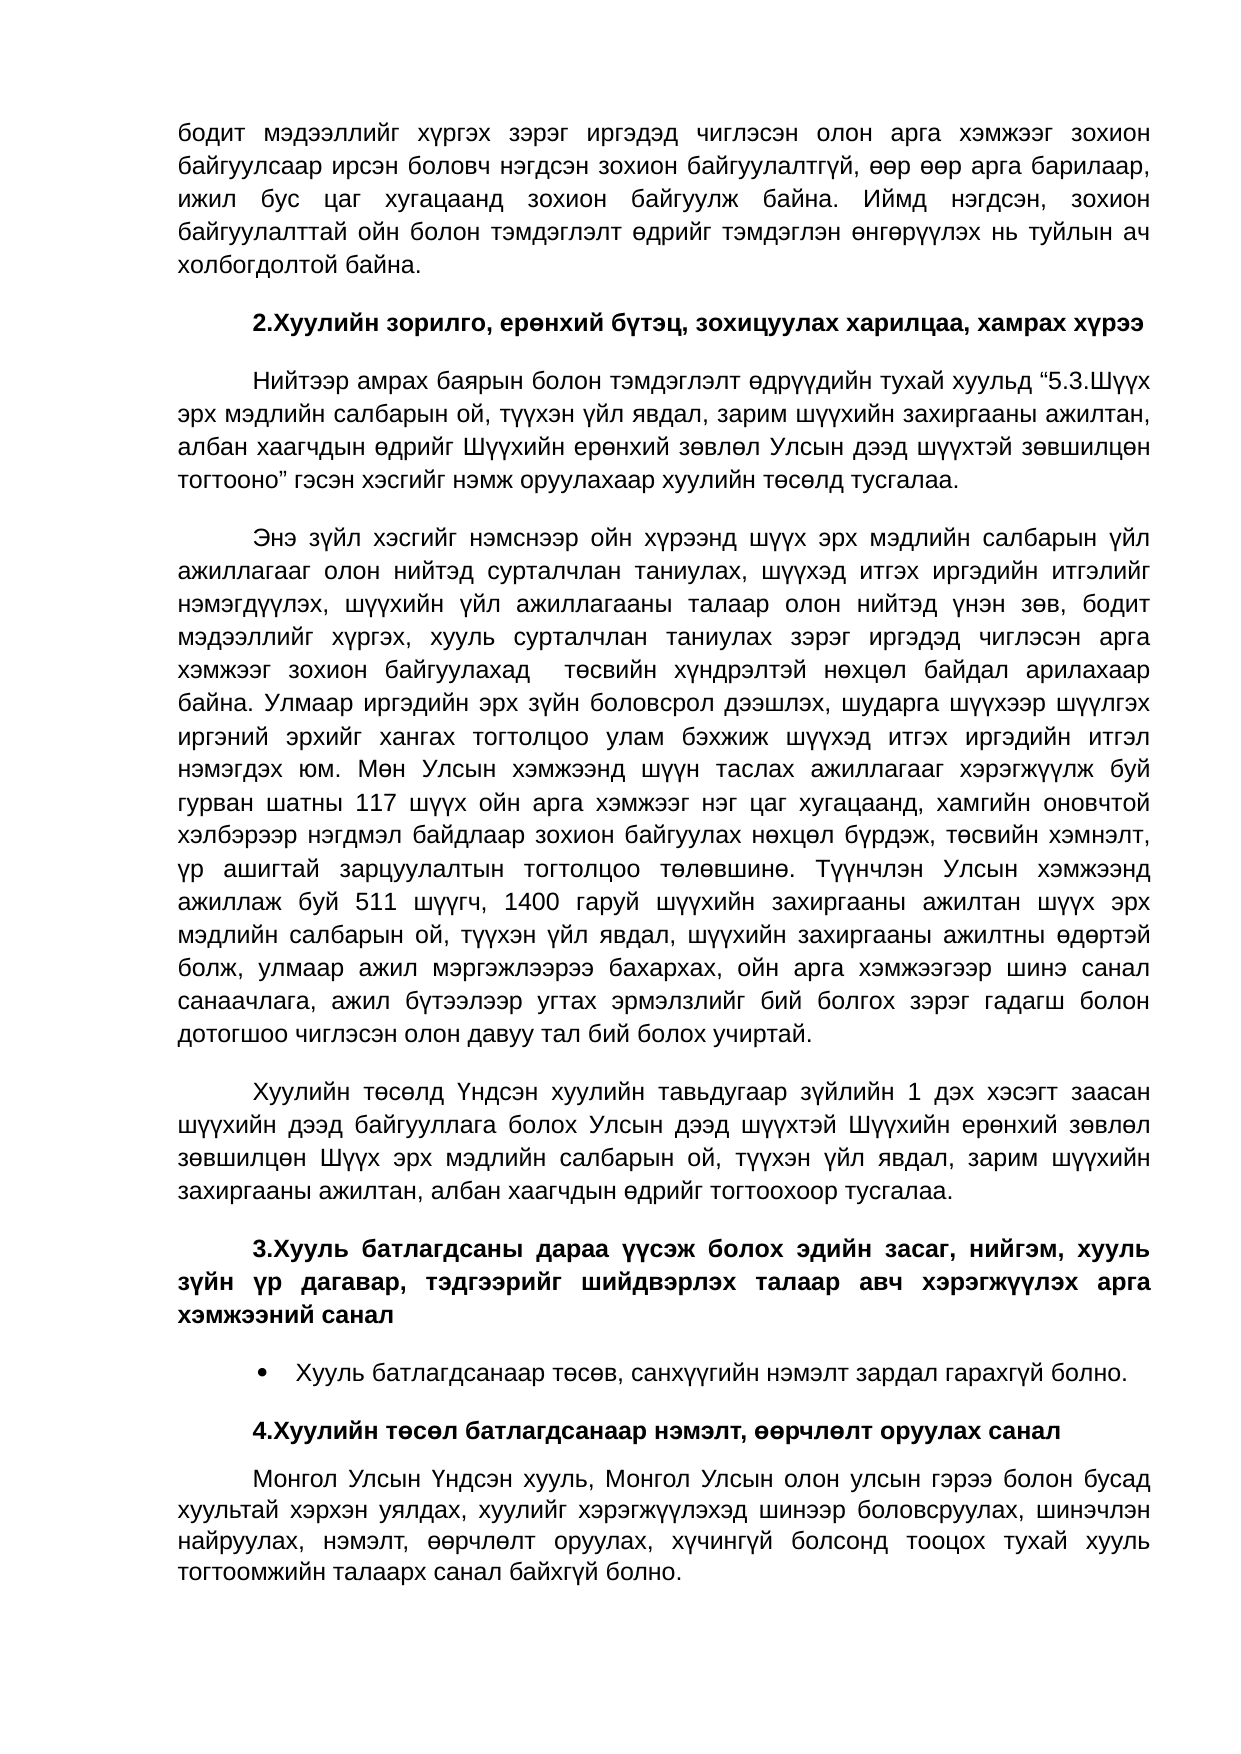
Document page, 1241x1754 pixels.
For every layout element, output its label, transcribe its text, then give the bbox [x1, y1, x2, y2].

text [177, 118, 1152, 279]
text Нийтээр амрах баярын болон тэмдэглэлт өдрүүдийн тухай хуульд “5.3.Шүүх эрх мэдлийн салбарын ой, түүхэн үйл явдал, зарим шүүхийн захиргааны ажилтан, албан хаагчдын өдрийг Шүүхийн ерөнхий зөвлөл Улсын дээд шүүхтэй зөвшилцөн тогтооно” гэсэн хэсгийг нэмж оруулахаар хуулийн төсөлд тусгалаа. [177, 366, 1152, 494]
text 4.Хуулийн төсөл батлагдсанаар нэмэлт, өөрчлөлт оруулах санал [177, 1416, 1152, 1445]
list Хууль батлагдсанаар төсөв, санхүүгийн нэмэлт зардал гарахгүй болно. [258, 1358, 1152, 1387]
text 3.Хууль батлагдсаны дараа үүсэж болох эдийн засаг, нийгэм, хууль зүйн үр дагавар, тэдгээрийг шийдвэрлэх талаар авч хэрэгжүүлэх арга хэмжээний санал [177, 1234, 1152, 1328]
text 2.Хуулийн зорилго, ерөнхий бүтэц, зохицуулах харилцаа, хамрах хүрээ [177, 308, 1152, 337]
text Энэ зүйл хэсгийг нэмснээр ойн хүрээнд шүүх эрх мэдлийн салбарын үйл ажиллагааг олон нийтэд сурталчлан таниулах, шүүхэд итгэх иргэдийн итгэлийг нэмэгдүүлэх, шүүхийн үйл ажиллагааны талаар олон нийтэд үнэн зөв, бодит мэдээллийг хүргэх, хууль сурталчлан таниулах зэрэг иргэдэд чиглэсэн арга хэмжээг зохион байгуулахад төсвийн хүндрэлтэй нөхцөл байдал арилахаар байна. Улмаар иргэдийн эрх зүйн боловсрол дээшлэх, шударга шүүхээр шүүлгэх иргэний эрхийг хангах тогтолцоо улам бэхжиж шүүхэд итгэх иргэдийн итгэл нэмэгдэх юм. Мөн Улсын хэмжээнд шүүн таслах ажиллагааг хэрэгжүүлж буй гурван шатны 117 шүүх ойн арга хэмжээг нэг цаг хугацаанд, хамгийн оновчтой хэлбэрээр нэгдмэл байдлаар зохион байгуулах нөхцөл бүрдэж, төсвийн хэмнэлт, үр ашигтай зарцуулалтын тогтолцоо төлөвшинө. Түүнчлэн Улсын хэмжээнд ажиллаж буй 511 шүүгч, 1400 гаруй шүүхийн захиргааны ажилтан шүүх эрх мэдлийн салбарын ой, түүхэн үйл явдал, шүүхийн захиргааны ажилтны өдөртэй болж, улмаар ажил мэргэжлээрээ бахархах, ойн арга хэмжээгээр шинэ санал санаачлага, ажил бүтээлээр угтах эрмэлзлийг бий болгох зэрэг гадагш болон дотогшоо чиглэсэн олон давуу тал бий болох учиртай. [177, 523, 1152, 1047]
text Монгол Улсын Үндсэн хууль, Монгол Улсын олон улсын гэрээ болон бусад хуультай хэрхэн уялдах, хуулийг хэрэгжүүлэхэд шинээр боловсруулах, шинэчлэн найруулах, нэмэлт, өөрчлөлт оруулах, хүчингүй болсонд тооцох тухай хууль тогтоомжийн талаарх санал байхгүй болно. [177, 1464, 1152, 1495]
text Монгол Улсын Үндсэн хууль, Монгол Улсын олон улсын гэрээ болон бусад хуультай хэрхэн уялдах, хуулийг хэрэгжүүлэхэд шинээр боловсруулах, шинэчлэн найруулах, нэмэлт, өөрчлөлт оруулах, хүчингүй болсонд тооцох тухай хууль тогтоомжийн талаарх санал байхгүй болно. [177, 1554, 1152, 1586]
text Хуулийн төсөлд Үндсэн хуулийн тавьдугаар зүйлийн 1 дэх хэсэгт заасан шүүхийн дээд байгууллага болох Улсын дээд шүүхтэй Шүүхийн ерөнхий зөвлөл зөвшилцөн Шүүх эрх мэдлийн салбарын ой, түүхэн үйл явдал, зарим шүүхийн захиргааны ажилтан, албан хаагчдын өдрийг тогтоохоор тусгалаа. [177, 1077, 1152, 1204]
